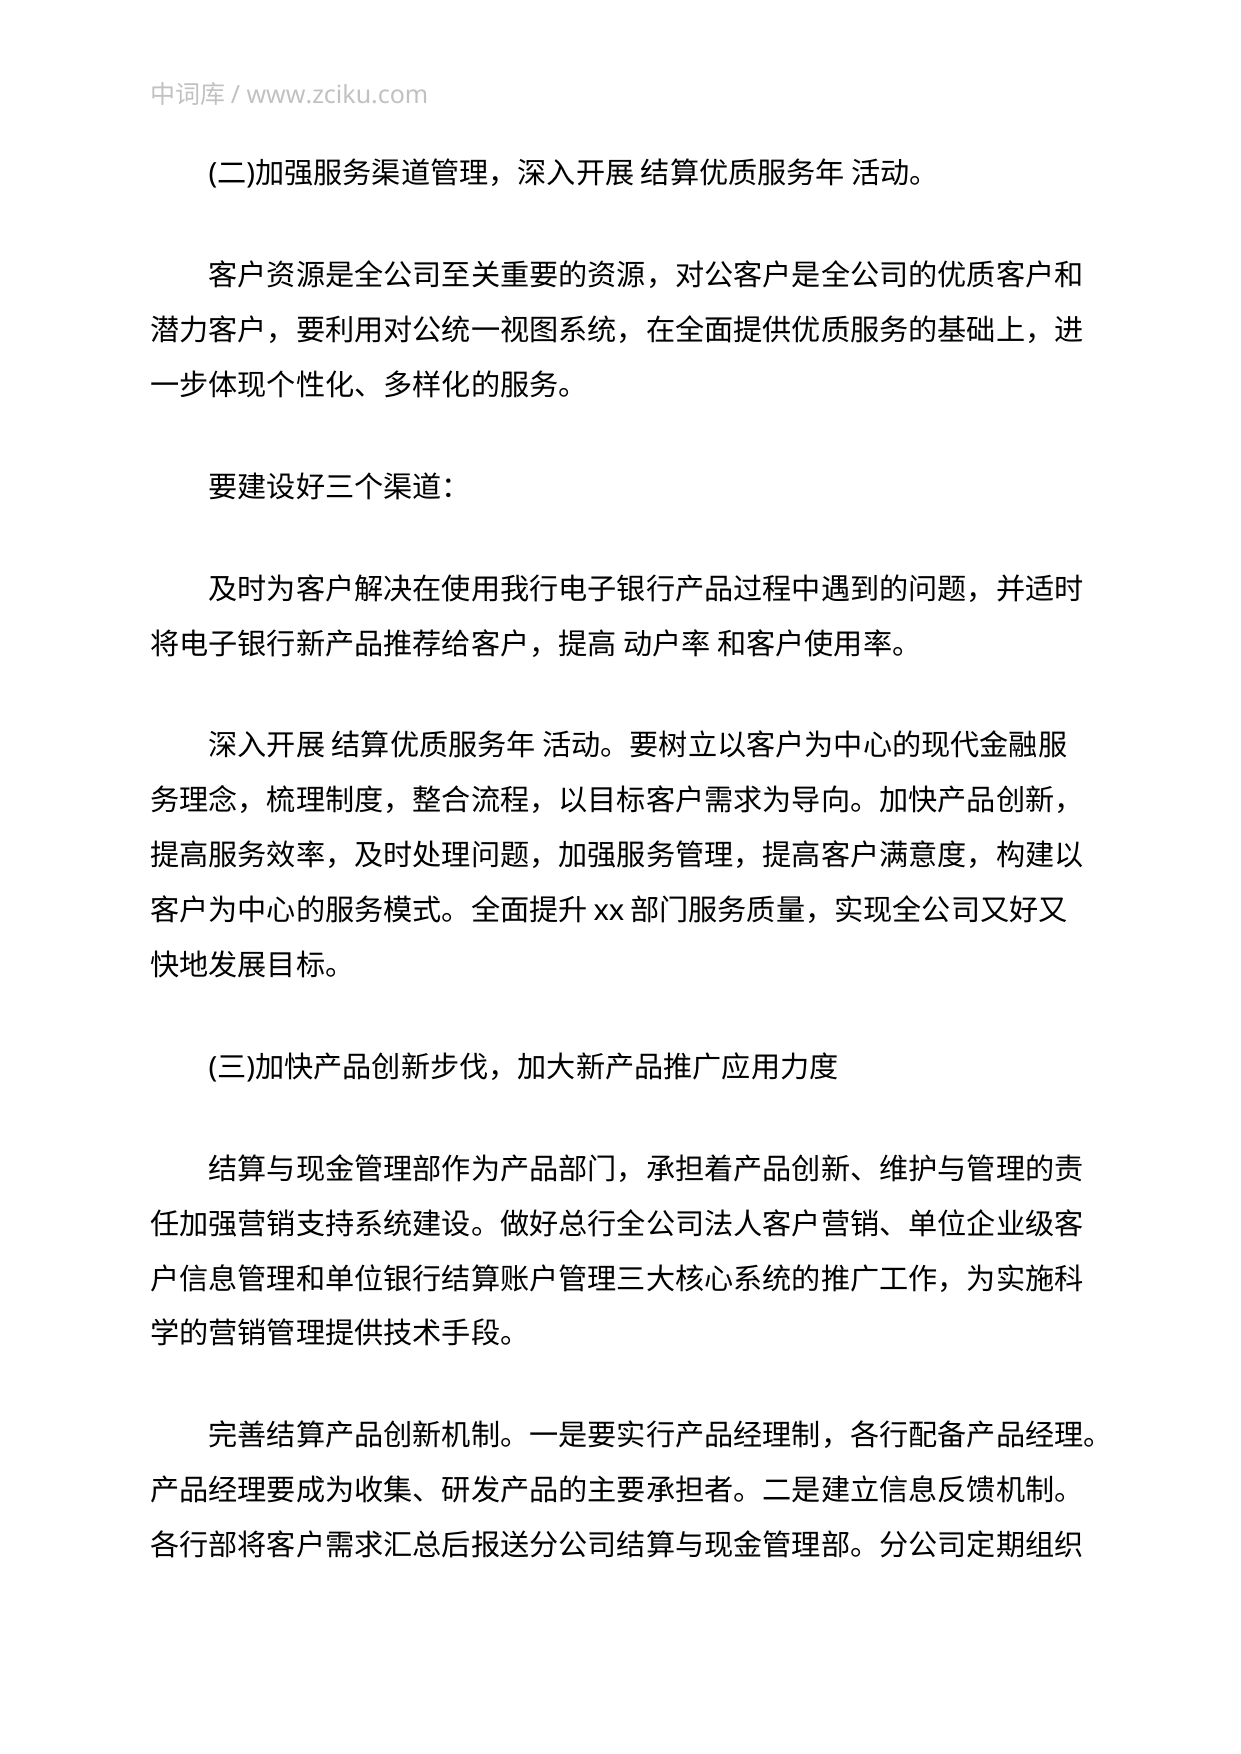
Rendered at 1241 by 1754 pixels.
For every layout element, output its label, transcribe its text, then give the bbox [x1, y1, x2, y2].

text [150, 1412, 1090, 1564]
text (二)加强服务渠道管理，深入开展 结算优质服务年 活动。 [150, 150, 1090, 192]
text (三)加快产品创新步伐，加大新产品推广应用力度 [150, 1043, 1090, 1086]
text 及时为客户解决在使用我行电子银行产品过程中遇到的问题，并适时将电子银行新产品推荐给客户，提高 动户率 和客户使用率。 [150, 565, 1090, 662]
text 客户资源是全公司至关重要的资源，对公客户是全公司的优质客户和潜力客户，要利用对公统一视图系统，在全面提供优质服务的基础上，进一步体现个性化、多样化的服务。 [150, 252, 1090, 404]
text 结算与现金管理部作为产品部门，承担着产品创新、维护与管理的责任加强营销支持系统建设。做好总行全公司法人客户营销、单位企业级客户信息管理和单位银行结算账户管理三大核心系统的推广工作，为实施科学的营销管理提供技术手段。 [150, 1145, 1090, 1352]
text 深入开展 结算优质服务年 活动。要树立以客户为中心的现代金融服务理念，梳理制度，整合流程，以目标客户需求为导向。加快产品创新，提高服务效率，及时处理问题，加强服务管理，提高客户满意度，构建以客户为中心的服务模式。全面提升xx部门服务质量，实现全公司又好又快地发展目标。 [150, 722, 1090, 984]
text 要建设好三个渠道： [150, 463, 1090, 506]
